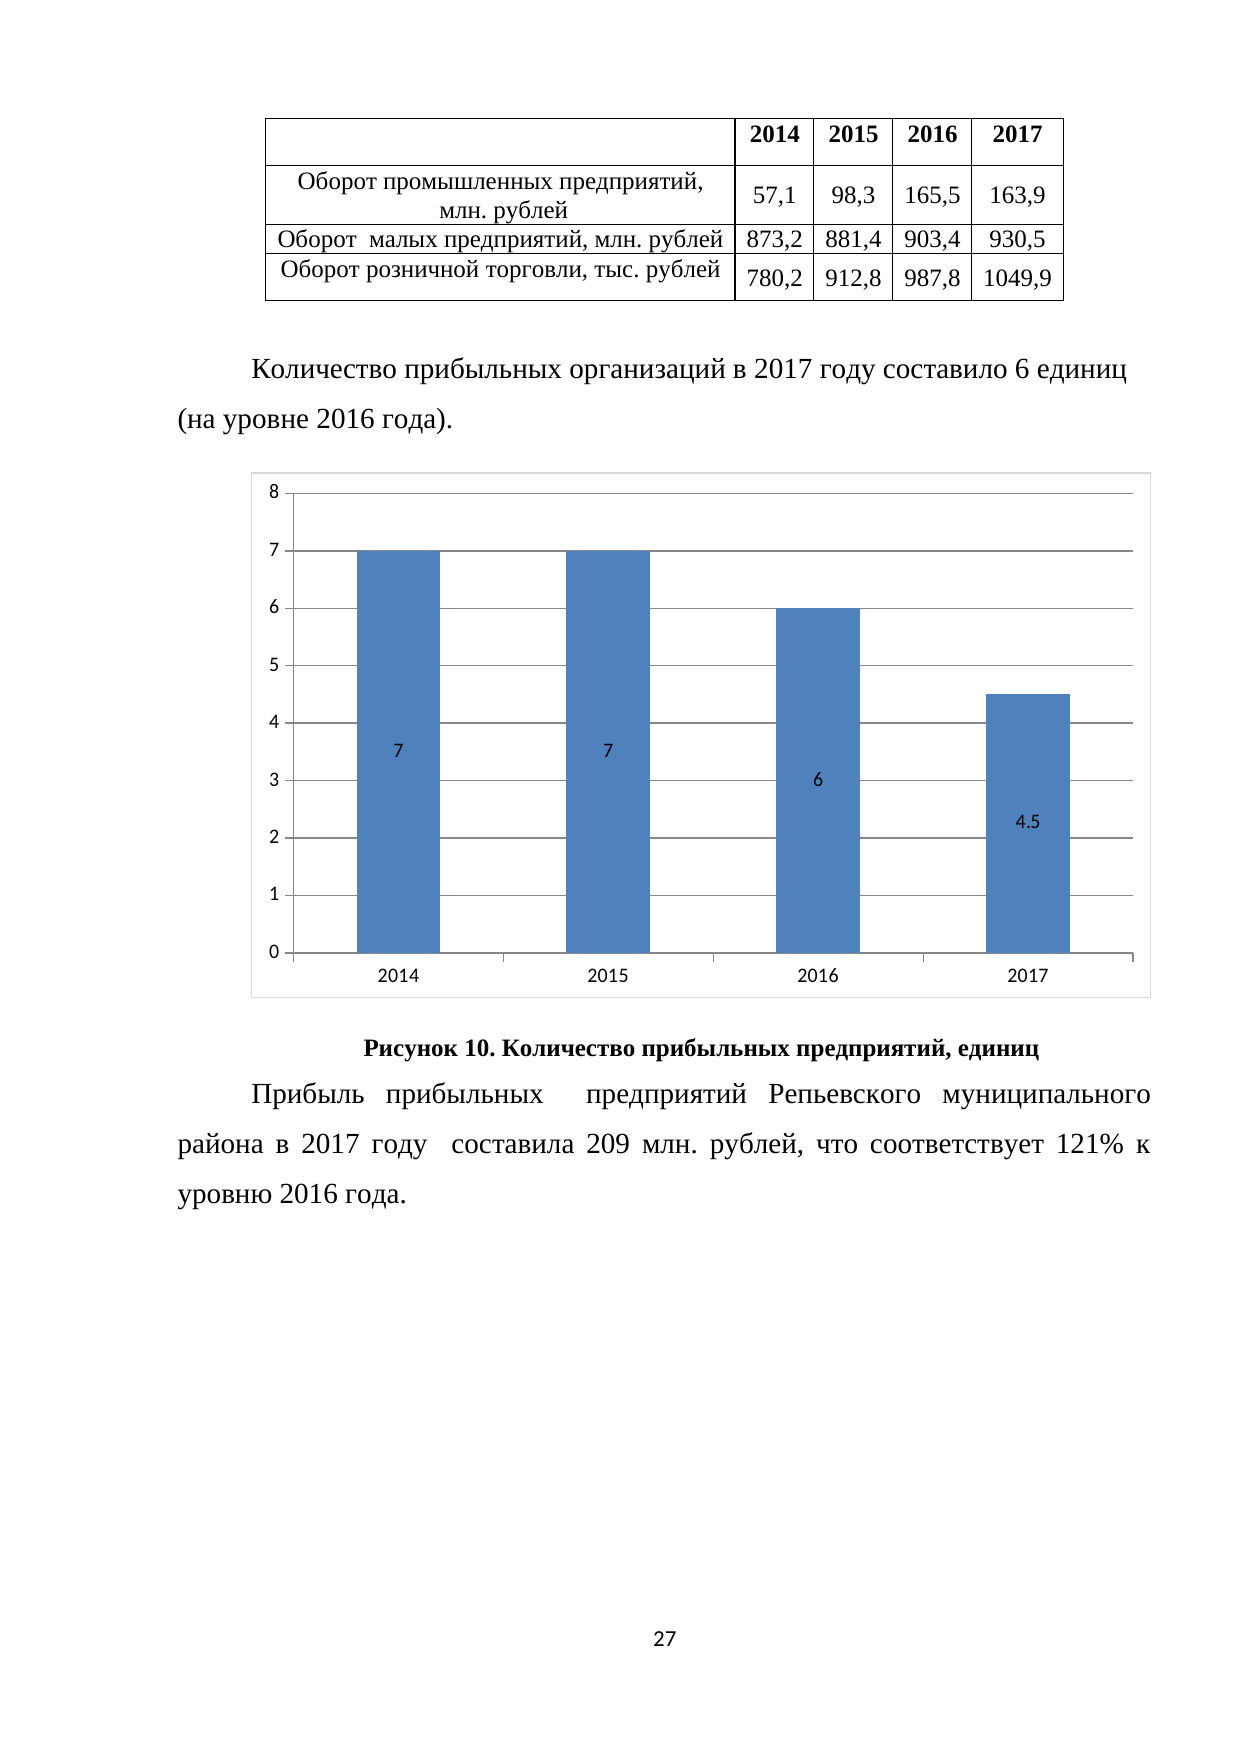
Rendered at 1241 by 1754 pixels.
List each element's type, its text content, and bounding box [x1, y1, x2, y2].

table_cell Оборот промышленных предприятий, млн. рублей [266, 166, 734, 223]
table_header 2016 [893, 119, 971, 165]
table_cell 163,9 [972, 166, 1063, 223]
table_header 2017 [972, 119, 1063, 165]
table_cell 912,8 [814, 254, 892, 300]
table_cell 930,5 [972, 225, 1063, 253]
table_header 2015 [814, 119, 892, 165]
table_cell Оборот розничной торговли, тыс. рублей [266, 254, 734, 300]
table_header [266, 119, 734, 165]
table_cell 903,4 [893, 225, 971, 253]
table_cell 780,2 [736, 254, 813, 300]
text Количество прибыльных организаций в 2017 году составило 6 единиц (на уровне 2016 года). [177, 351, 1152, 435]
table_cell 881,4 [814, 225, 892, 253]
table_cell 873,2 [736, 225, 813, 253]
table_cell 165,5 [893, 166, 971, 223]
table_cell Оборот малых предприятий, млн. рублей [266, 225, 734, 253]
table_cell 98,3 [814, 166, 892, 223]
table_header 2014 [736, 119, 813, 165]
text Рисунок 10. Количество прибыльных предприятий, единиц [177, 1033, 1152, 1061]
text Прибыль прибыльных предприятий Репьевского муниципального района в 2017 году составила 209 млн. рублей, что соответствует 121% к уровню 2016 года. [177, 1076, 1152, 1210]
table_cell 987,8 [893, 254, 971, 300]
table_cell 1049,9 [972, 254, 1063, 300]
table_cell 57,1 [736, 166, 813, 223]
